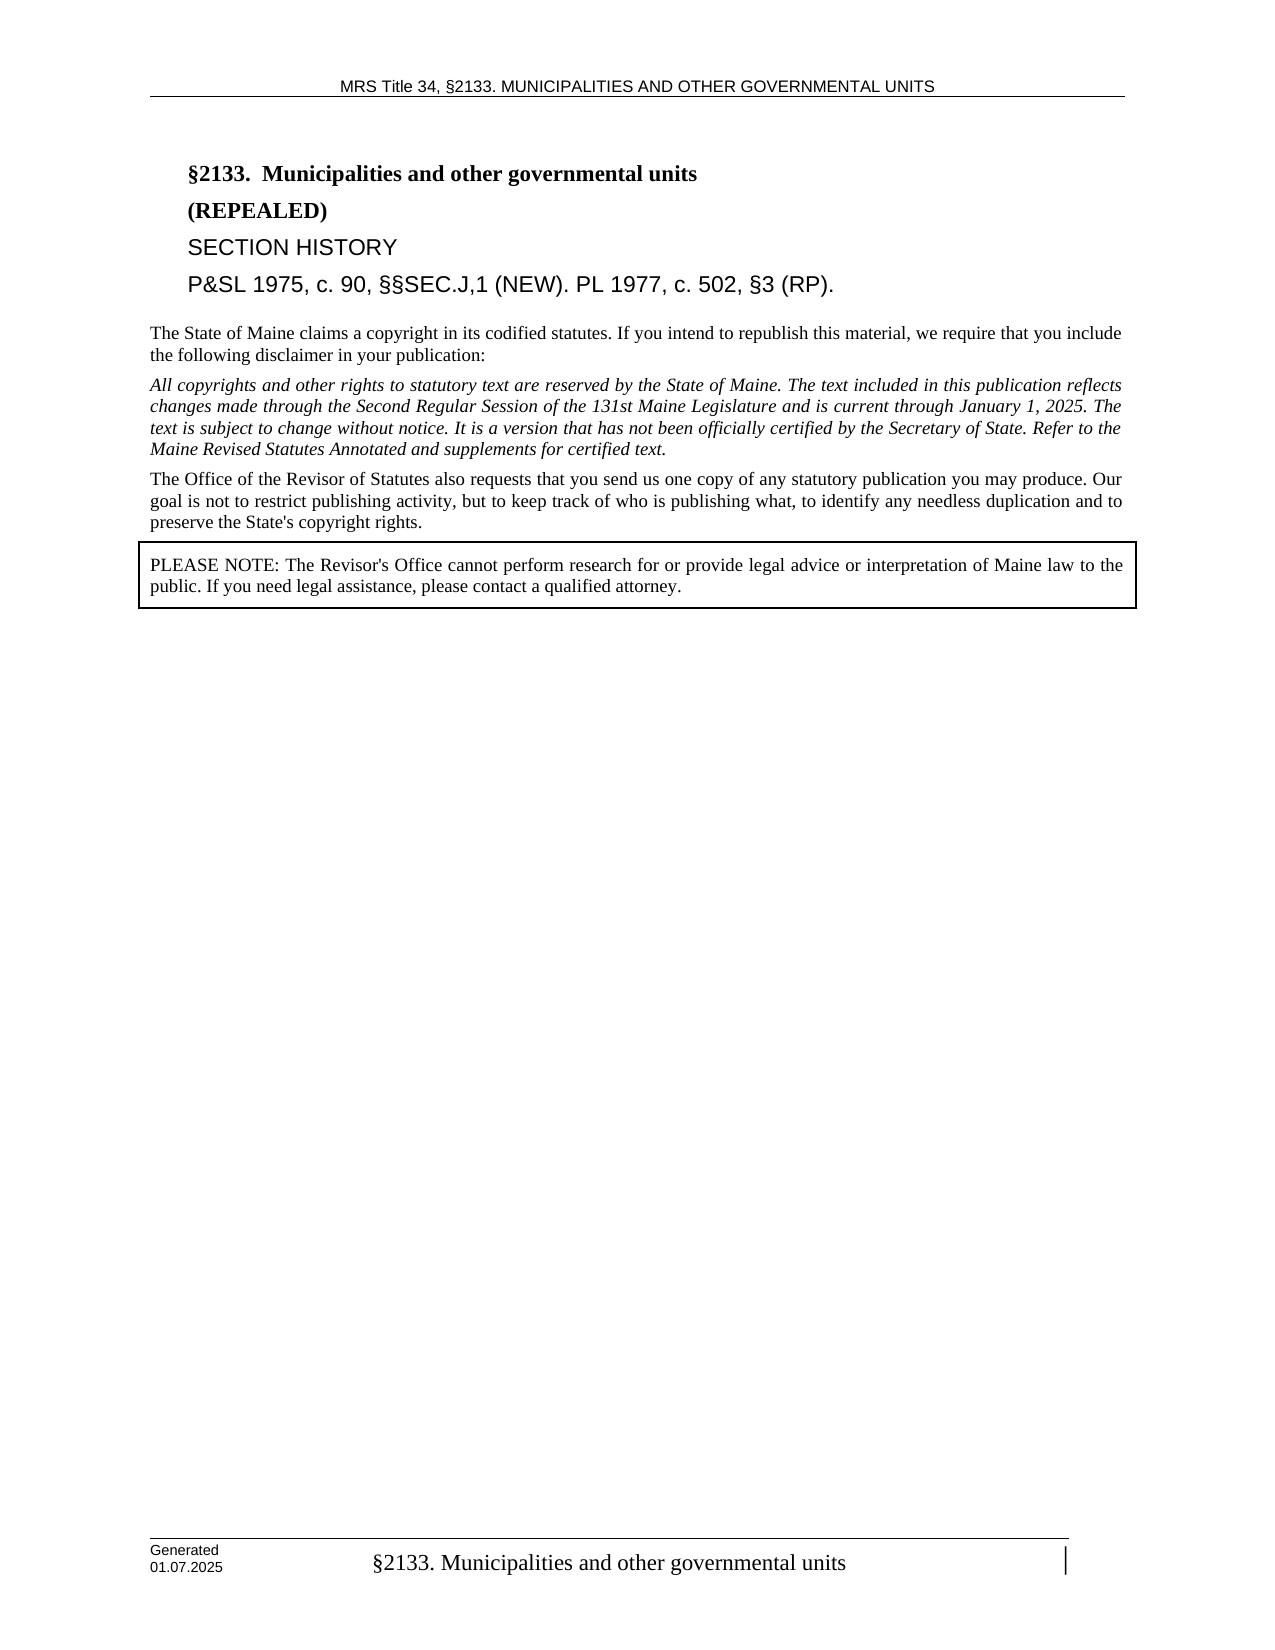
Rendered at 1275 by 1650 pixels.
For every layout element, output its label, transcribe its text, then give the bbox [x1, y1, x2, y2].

text The State of Maine claims a copyright in its codified statutes. If you intend to republish this material, we require that you include the following disclaimer in your publication: [150, 322, 1125, 365]
text (REPEALED) [187, 197, 1125, 223]
text §2133. Municipalities and other governmental units [187, 160, 1125, 187]
text PLEASE NOTE: The Revisor's Office cannot perform research for or provide legal advice or interpretation of Maine law to the public. If you need legal assistance, please contact a qualified attorney. [140, 543, 1135, 607]
text The Office of the Revisor of Statutes also requests that you send us one copy of any statutory publication you may produce. Our goal is not to restrict publishing activity, but to keep track of who is publishing what, to identify any needless duplication and to preserve the State's copyright rights. [150, 468, 1125, 533]
text All copyrights and other rights to statutory text are reserved by the State of Maine. The text included in this publication reflects changes made through the Second Regular Session of the 131st Maine Legislature and is current through January 1, 2025 . The text is subject to change without notice. It is a version that has not been officially certified by the Secretary of State. Refer to the Maine Revised Statutes Annotated and supplements for certified text. [150, 373, 1125, 460]
text SECTION HISTORY [187, 234, 1125, 260]
text P&SL 1975, c. 90, §§SEC.J,1 (NEW). PL 1977, c. 502, §3 (RP). [187, 271, 1125, 297]
